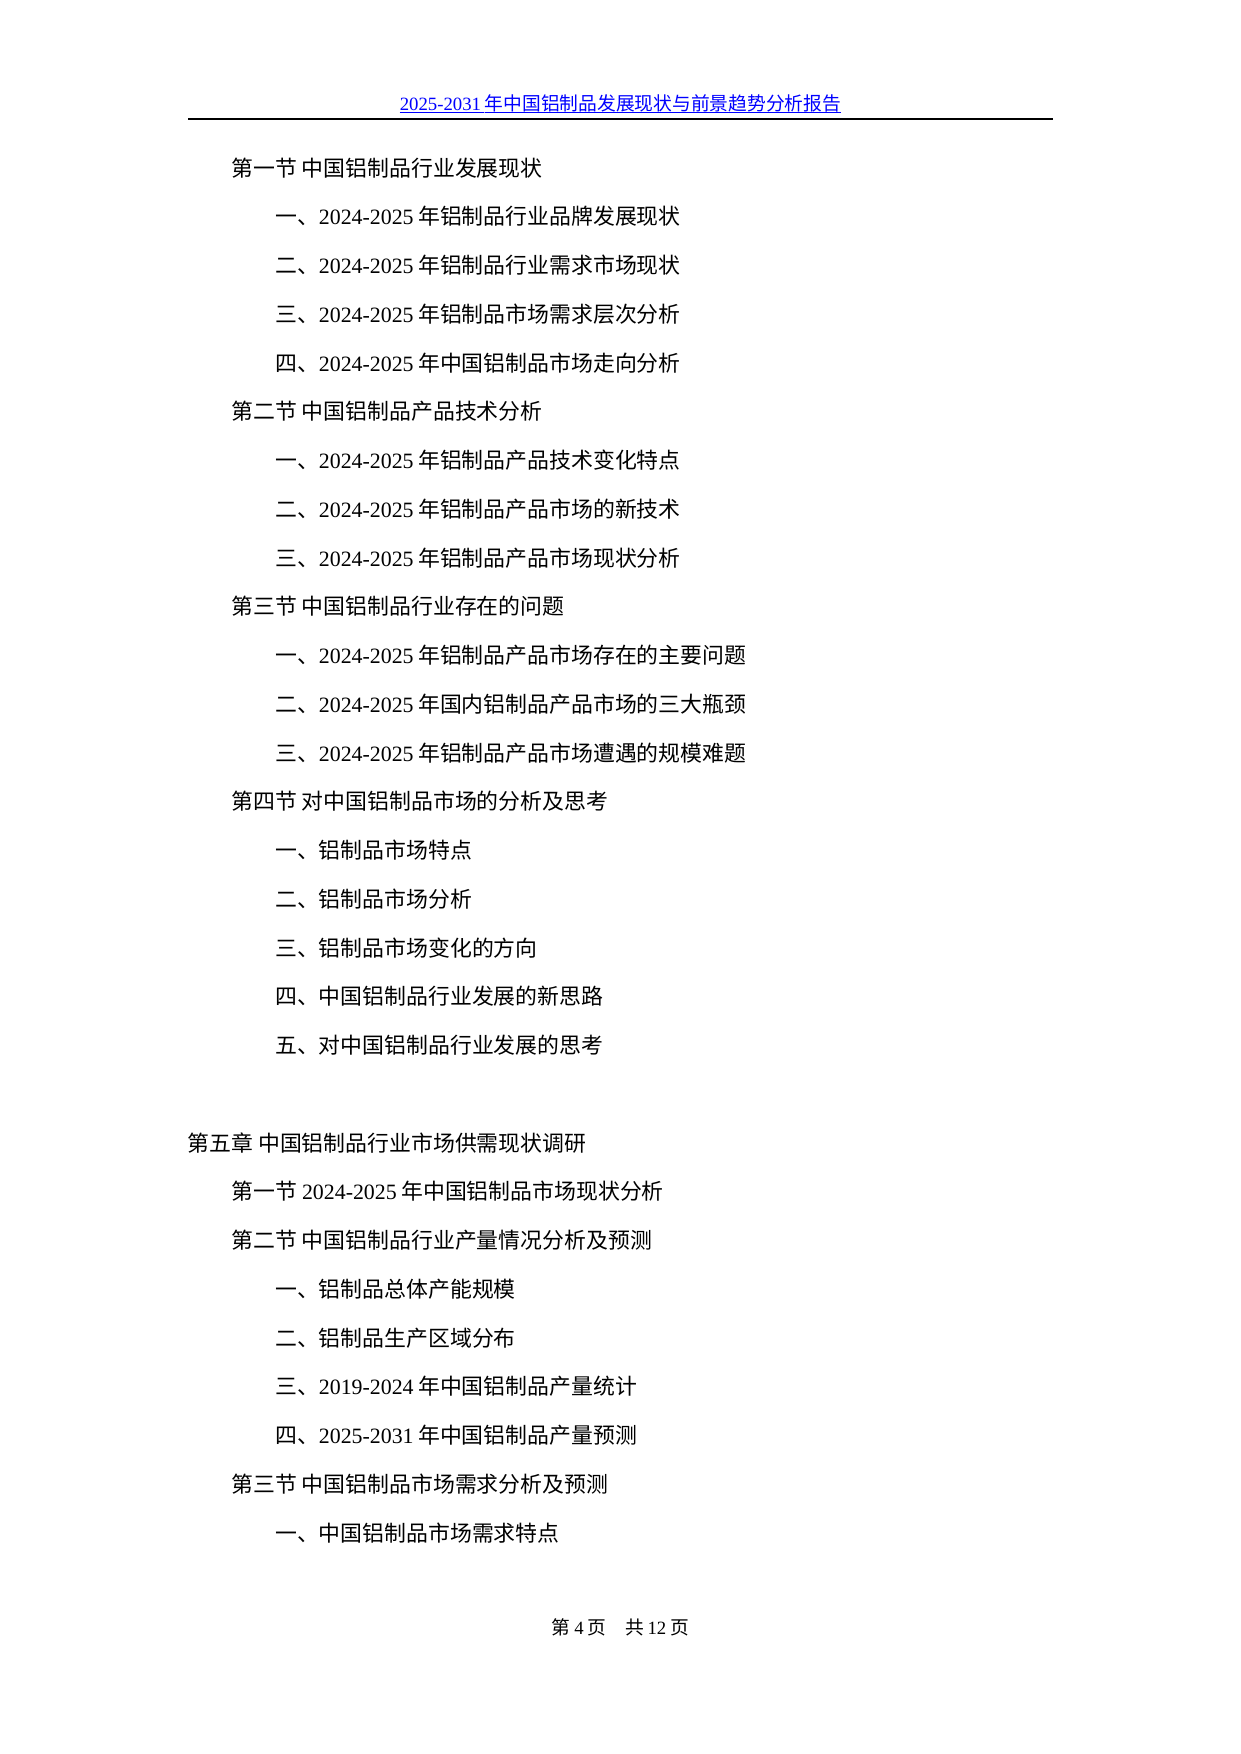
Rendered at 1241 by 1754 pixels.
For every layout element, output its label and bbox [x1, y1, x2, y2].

text [187, 150, 1053, 1548]
